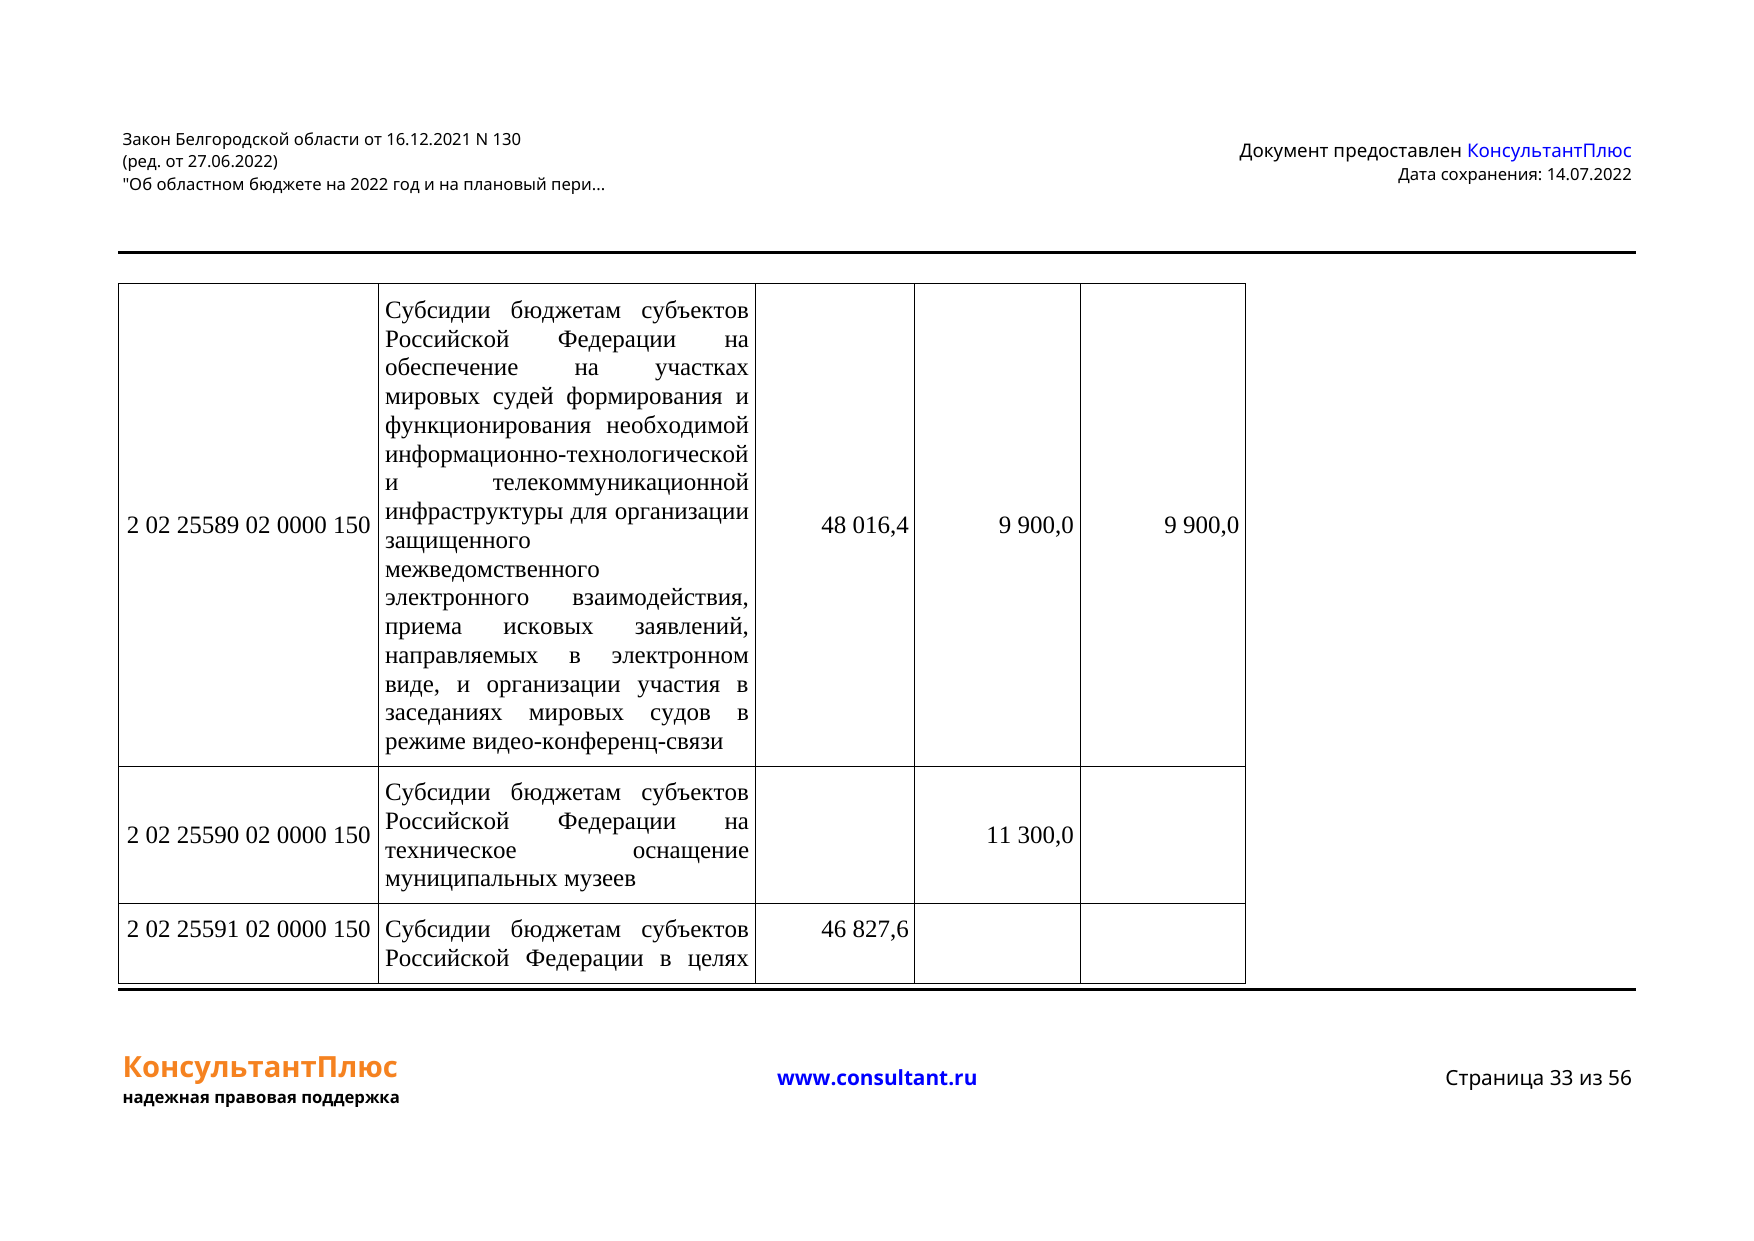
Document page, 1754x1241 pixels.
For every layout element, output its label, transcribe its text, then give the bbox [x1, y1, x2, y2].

table_cell [1081, 904, 1245, 983]
table_cell 9 900,0 [915, 284, 1080, 766]
table_cell [756, 767, 914, 903]
table_cell [915, 904, 1080, 983]
table_cell [1081, 767, 1245, 903]
table_cell 46 827,6 [756, 904, 914, 983]
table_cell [379, 904, 755, 983]
table_cell Субсидии бюджетам субъектов Российской Федерации на обеспечение на участках мировых судей формирования и функционирования необходимой информационно-технологической и телекоммуникационной инфраструктуры для организации защищенного межведомственного электронного взаимодействия, приема исковых заявлений, направляемых в электронном виде, и организации участия в заседаниях мировых судов в режиме видео-конференц-связи [379, 284, 755, 766]
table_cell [119, 904, 378, 983]
table_cell 11 300,0 [915, 767, 1080, 903]
table_cell 48 016,4 [756, 284, 914, 766]
table_cell Субсидии бюджетам субъектов Российской Федерации на техническое оснащение муниципальных музеев [379, 767, 755, 903]
table_cell 2 02 25590 02 0000 150 [119, 767, 378, 903]
table_cell 9 900,0 [1081, 284, 1245, 766]
table_cell 2 02 25589 02 0000 150 [119, 284, 378, 766]
